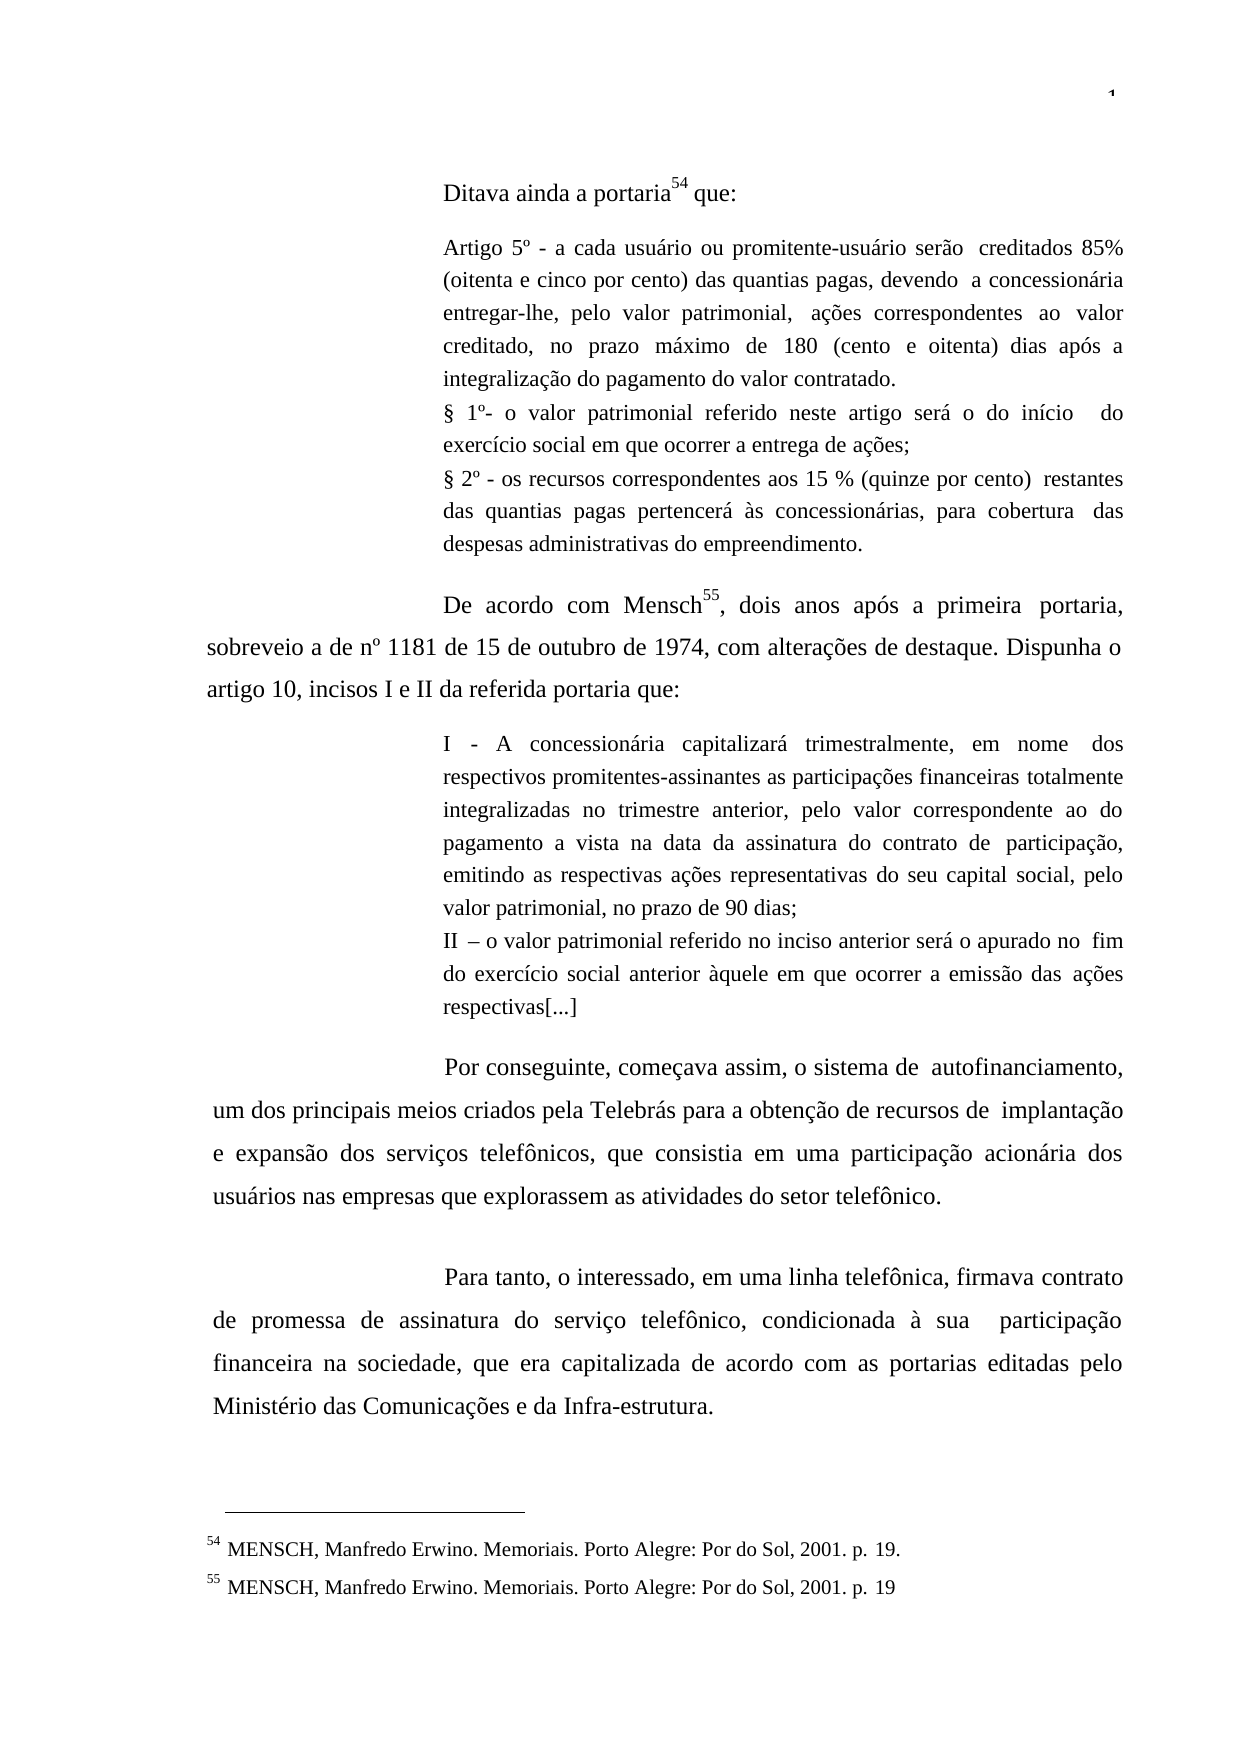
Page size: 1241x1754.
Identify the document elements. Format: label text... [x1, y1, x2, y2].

list – o valor patrimonial referido no inciso anterior será o apurado no fim do exercício social anterior àquele em que ocorrer a emissão das ações respectivas[...] [443, 928, 1123, 1020]
text Ditava ainda a portaria54 que: [443, 173, 1134, 207]
text Artigo 5º - a cada usuário ou promitente-usuário serão creditados 85%(oitenta e cinco por cento) das quantias pagas, devendo a concessionária entregar-lhe, pelo valor patrimonial, ações correspondentes ao valor creditado, no prazo máximo de 180 (cento e oitenta) dias após a integralização do pagamento do valor contratado. [443, 234, 1123, 392]
text 54 MENSCH, Manfredo Erwino. Memoriais. Porto Alegre: Por do Sol, 2001. p. 19. [207, 1533, 1088, 1561]
list - A concessionária capitalizará trimestralmente, em nome dos respectivos promitentes-assinantes as participações financeiras totalmente integralizadas no trimestre anterior, pelo valor correspondente ao do pagamento a vista na data da assinatura do contrato de participação, emitindo as respectivas ações representativas do seu capital social, pelo valor patrimonial, no prazo de 90 dias; [443, 730, 1123, 921]
text Por conseguinte, começava assim, o sistema de autofinanciamento, um dos principais meios criados pela Telebrás para a obtenção de recursos de implantação e expansão dos serviços telefônicos, que consistia em uma participação acionária dos usuários nas empresas que explorassem as atividades do setor telefônico. [213, 1052, 1123, 1210]
text Para tanto, o interessado, em uma linha telefônica, firmava contrato de promessa de assinatura do serviço telefônico, condicionada à sua participação financeira na sociedade, que era capitalizada de acordo com as portarias editadas pelo Ministério das Comunicações e da Infra-estrutura. [213, 1262, 1123, 1420]
text § 1º- o valor patrimonial referido neste artigo será o do início do exercício social em que ocorrer a entrega de ações; [443, 398, 1123, 458]
text 55 MENSCH, Manfredo Erwino. Memoriais. Porto Alegre: Por do Sol, 2001. p. 19 [207, 1571, 1088, 1599]
text § 2º - os recursos correspondentes aos 15 % (quinze por cento) restantes das quantias pagas pertencerá às concessionárias, para cobertura das despesas administrativas do empreendimento. [443, 465, 1123, 557]
text De acordo com Mensch55, dois anos após a primeira portaria, sobreveio a de nº 1181 de 15 de outubro de 1974, com alterações de destaque. Dispunha o artigo 10, incisos I e II da referida portaria que: [207, 585, 1123, 703]
